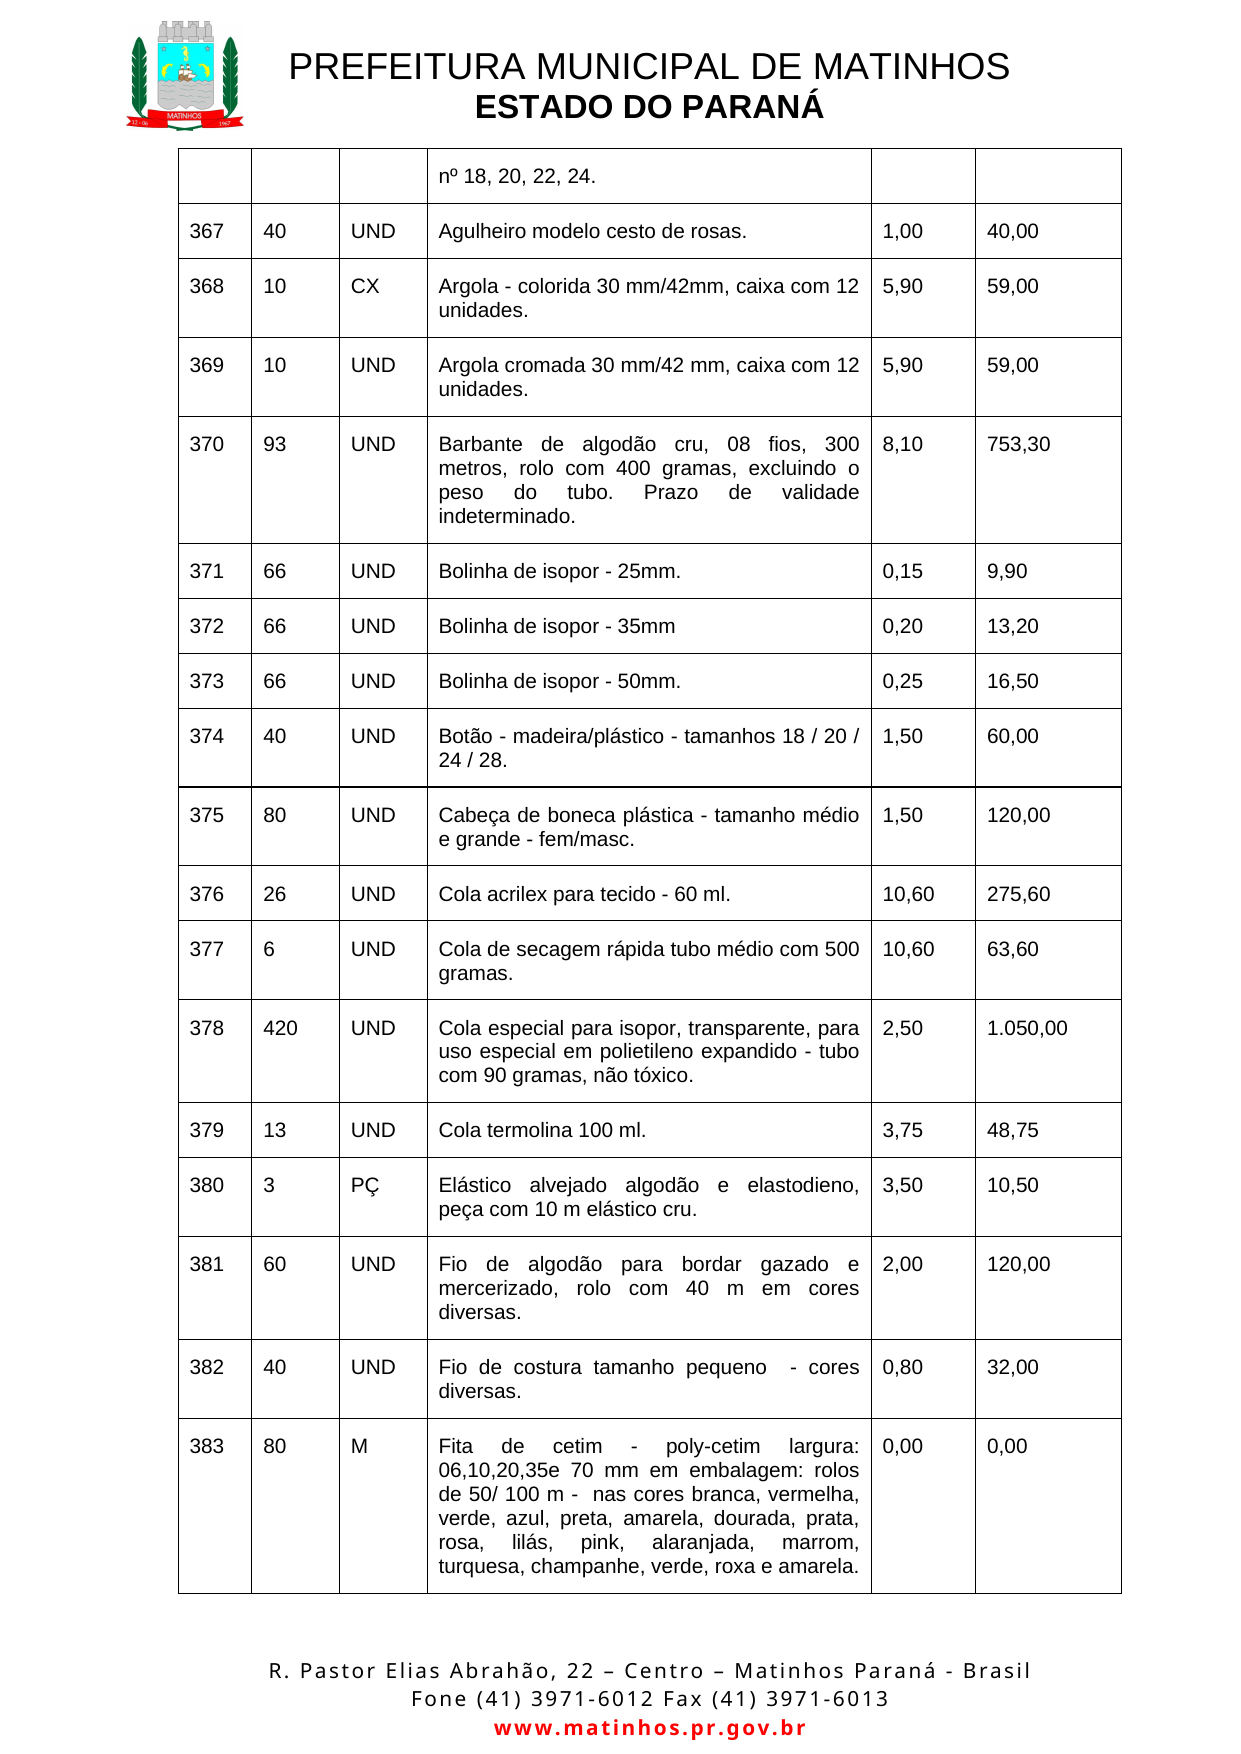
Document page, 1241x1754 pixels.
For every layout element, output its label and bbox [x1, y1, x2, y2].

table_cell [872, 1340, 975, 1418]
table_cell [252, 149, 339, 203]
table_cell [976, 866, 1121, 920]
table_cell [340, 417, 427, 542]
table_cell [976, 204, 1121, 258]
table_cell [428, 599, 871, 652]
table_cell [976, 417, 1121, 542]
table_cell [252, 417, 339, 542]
picture [126, 21, 244, 131]
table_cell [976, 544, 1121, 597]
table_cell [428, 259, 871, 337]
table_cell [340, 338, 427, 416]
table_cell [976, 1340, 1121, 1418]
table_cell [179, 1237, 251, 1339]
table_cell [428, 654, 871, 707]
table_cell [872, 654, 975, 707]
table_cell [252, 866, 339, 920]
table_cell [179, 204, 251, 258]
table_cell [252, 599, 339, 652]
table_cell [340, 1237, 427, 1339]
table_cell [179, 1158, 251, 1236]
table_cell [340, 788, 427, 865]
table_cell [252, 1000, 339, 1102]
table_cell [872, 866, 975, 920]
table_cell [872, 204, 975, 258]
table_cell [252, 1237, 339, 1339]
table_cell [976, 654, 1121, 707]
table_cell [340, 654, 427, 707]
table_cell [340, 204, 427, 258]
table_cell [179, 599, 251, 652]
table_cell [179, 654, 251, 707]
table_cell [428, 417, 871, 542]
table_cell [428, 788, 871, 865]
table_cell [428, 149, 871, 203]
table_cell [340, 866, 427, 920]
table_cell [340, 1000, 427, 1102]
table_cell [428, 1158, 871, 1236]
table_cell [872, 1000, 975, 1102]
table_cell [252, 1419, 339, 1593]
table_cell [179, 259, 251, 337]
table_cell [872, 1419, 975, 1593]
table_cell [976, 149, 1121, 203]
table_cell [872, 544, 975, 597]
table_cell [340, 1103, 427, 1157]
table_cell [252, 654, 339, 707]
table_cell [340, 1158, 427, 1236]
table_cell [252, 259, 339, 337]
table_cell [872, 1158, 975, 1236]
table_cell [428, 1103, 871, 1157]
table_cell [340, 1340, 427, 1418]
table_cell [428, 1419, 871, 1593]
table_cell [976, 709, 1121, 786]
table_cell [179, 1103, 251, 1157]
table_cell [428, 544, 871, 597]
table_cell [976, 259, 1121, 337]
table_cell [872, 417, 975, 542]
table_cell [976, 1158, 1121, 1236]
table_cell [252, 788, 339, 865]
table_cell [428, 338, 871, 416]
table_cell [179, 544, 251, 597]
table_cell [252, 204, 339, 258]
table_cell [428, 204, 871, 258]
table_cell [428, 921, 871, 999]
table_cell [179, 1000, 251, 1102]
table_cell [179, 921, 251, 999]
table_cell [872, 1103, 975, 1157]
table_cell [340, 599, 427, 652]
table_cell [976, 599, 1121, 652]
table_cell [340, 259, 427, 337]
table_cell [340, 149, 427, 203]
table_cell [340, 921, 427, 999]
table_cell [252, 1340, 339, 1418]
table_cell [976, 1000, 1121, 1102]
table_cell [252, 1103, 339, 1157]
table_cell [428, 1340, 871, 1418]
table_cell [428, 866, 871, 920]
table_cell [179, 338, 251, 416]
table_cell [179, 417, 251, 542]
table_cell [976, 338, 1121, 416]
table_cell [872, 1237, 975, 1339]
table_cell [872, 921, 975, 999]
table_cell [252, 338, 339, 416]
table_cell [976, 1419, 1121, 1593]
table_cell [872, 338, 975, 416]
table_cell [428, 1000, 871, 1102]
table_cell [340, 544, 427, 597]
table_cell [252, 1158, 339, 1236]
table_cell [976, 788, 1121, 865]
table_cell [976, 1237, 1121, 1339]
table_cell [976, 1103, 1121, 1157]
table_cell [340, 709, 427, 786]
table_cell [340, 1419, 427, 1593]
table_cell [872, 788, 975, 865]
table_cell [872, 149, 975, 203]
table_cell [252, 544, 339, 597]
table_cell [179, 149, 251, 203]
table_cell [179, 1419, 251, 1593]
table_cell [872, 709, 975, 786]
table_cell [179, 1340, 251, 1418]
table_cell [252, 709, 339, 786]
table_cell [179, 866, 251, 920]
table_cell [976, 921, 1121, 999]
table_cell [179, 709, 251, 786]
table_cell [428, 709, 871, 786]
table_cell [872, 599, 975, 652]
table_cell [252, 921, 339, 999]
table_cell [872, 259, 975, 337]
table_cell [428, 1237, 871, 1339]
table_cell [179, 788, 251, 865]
